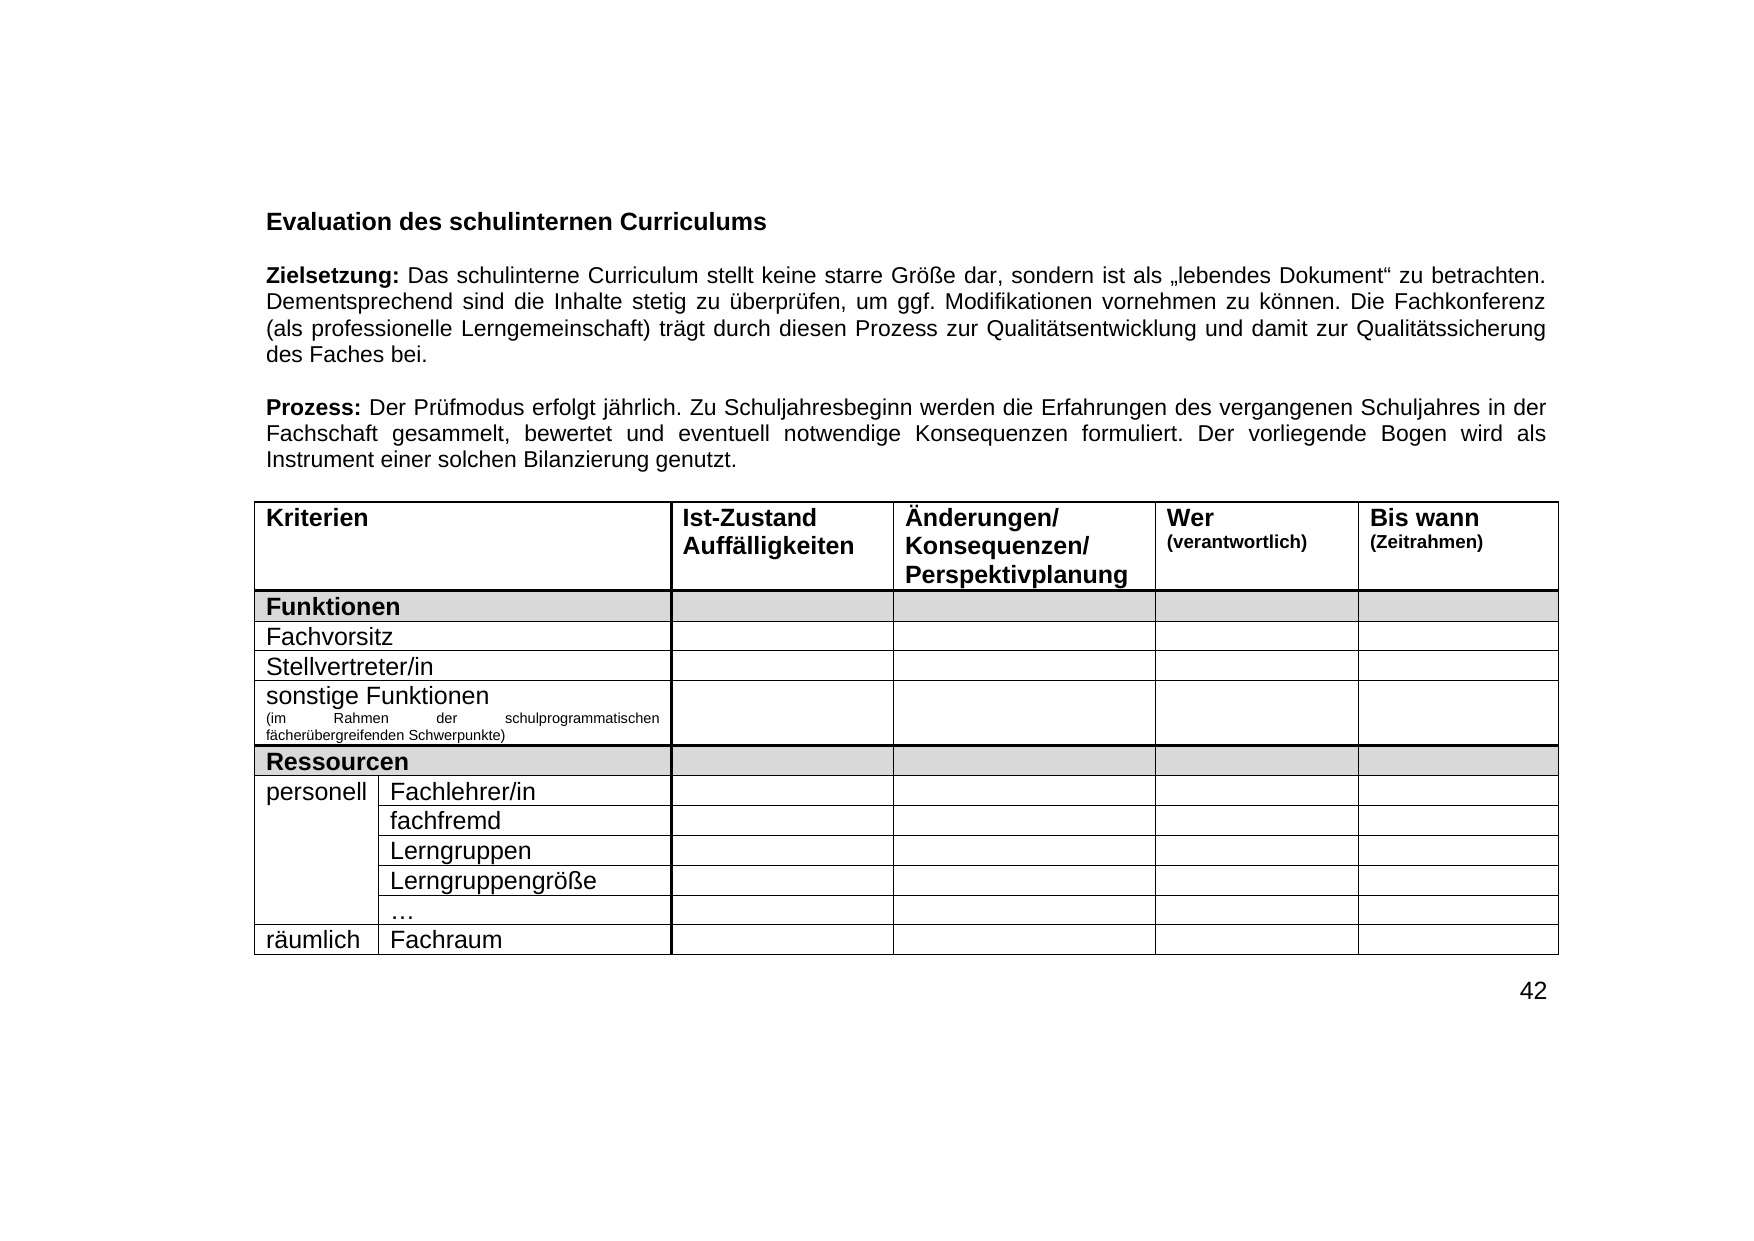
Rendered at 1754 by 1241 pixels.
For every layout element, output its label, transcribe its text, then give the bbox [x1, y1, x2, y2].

table_cell [894, 866, 1155, 894]
table_cell [1156, 925, 1358, 954]
table_cell [1359, 622, 1558, 650]
table_cell [1359, 866, 1558, 894]
table_cell räumlich [255, 925, 378, 954]
table_cell [894, 806, 1155, 835]
table_cell [894, 681, 1155, 743]
text Evaluation des schulinternen Curriculums [266, 207, 1547, 236]
table_cell [1359, 747, 1558, 775]
table_cell [1359, 592, 1558, 621]
table_cell [894, 747, 1155, 775]
table_cell [1156, 896, 1358, 924]
table_cell [673, 776, 893, 805]
table_cell fachfremd [379, 806, 670, 835]
table_cell [894, 776, 1155, 805]
table_cell [1359, 925, 1558, 954]
table_cell [1156, 622, 1358, 650]
table_cell [673, 866, 893, 894]
table_cell [673, 622, 893, 650]
text Zielsetzung: Das schulinterne Curriculum stellt keine starre Größe dar, sondern ist als „lebendes Dokument“ zu betrachten. Dementsprechend sind die Inhalte stetig zu überprüfen, um ggf. Modifikationen vornehmen zu können. Die Fachkonferenz (als professionelle Lerngemeinschaft) trägt durch diesen Prozess zur Qualitätsentwicklung und damit zur Qualitätssicherung des Faches bei. [266, 262, 1547, 367]
table_cell Lerngruppen [379, 836, 670, 865]
table_cell [673, 747, 893, 775]
table_cell [1156, 681, 1358, 743]
table_cell [1359, 806, 1558, 835]
table_cell [1359, 896, 1558, 924]
table_header Bis wann (Zeitrahmen) [1359, 503, 1558, 589]
table_cell [894, 925, 1155, 954]
table_cell personell [255, 776, 378, 924]
table_cell sonstige Funktionen (im Rahmen der schulprogrammatischen fächerübergreifenden Schwerpunkte) [255, 681, 670, 743]
table_header Änderungen/ Konsequenzen/ Perspektivplanung [894, 503, 1155, 589]
table_cell Fachvorsitz [255, 622, 670, 650]
table_cell [894, 896, 1155, 924]
table_cell [673, 592, 893, 621]
table_cell [894, 592, 1155, 621]
table_cell [1359, 836, 1558, 865]
table_cell [1156, 651, 1358, 680]
table_cell [673, 896, 893, 924]
table_cell Lerngruppengröße [379, 866, 670, 894]
table_cell [1156, 776, 1358, 805]
table_cell Fachraum [379, 925, 670, 954]
table_cell [1156, 866, 1358, 894]
table_cell [673, 806, 893, 835]
table_cell [894, 651, 1155, 680]
table_header Ist-Zustand Auffälligkeiten [673, 503, 893, 589]
table_cell [1156, 592, 1358, 621]
table_cell Funktionen [255, 592, 670, 621]
table_cell [1156, 836, 1358, 865]
table_cell [673, 651, 893, 680]
table_header Kriterien [255, 503, 670, 589]
text Prozess: Der Prüfmodus erfolgt jährlich. Zu Schuljahresbeginn werden die Erfahrungen des vergangenen Schuljahres in der Fachschaft gesammelt, bewertet und eventuell notwendige Konsequenzen formuliert. Der vorliegende Bogen wird als Instrument einer solchen Bilanzierung genutzt. [266, 394, 1547, 473]
table_cell [1359, 681, 1558, 743]
table_cell [1156, 806, 1358, 835]
table_header Wer (verantwortlich) [1156, 503, 1358, 589]
table_cell [1359, 776, 1558, 805]
table_cell [894, 622, 1155, 650]
table_cell Fachlehrer/in [379, 776, 670, 805]
table_cell [1156, 747, 1358, 775]
table_cell … [379, 896, 670, 924]
table_cell Ressourcen [255, 747, 670, 775]
table_cell [673, 836, 893, 865]
table_cell [673, 925, 893, 954]
table_cell [673, 681, 893, 743]
table_cell Stellvertreter/in [255, 651, 670, 680]
table_cell [1359, 651, 1558, 680]
table_cell [894, 836, 1155, 865]
